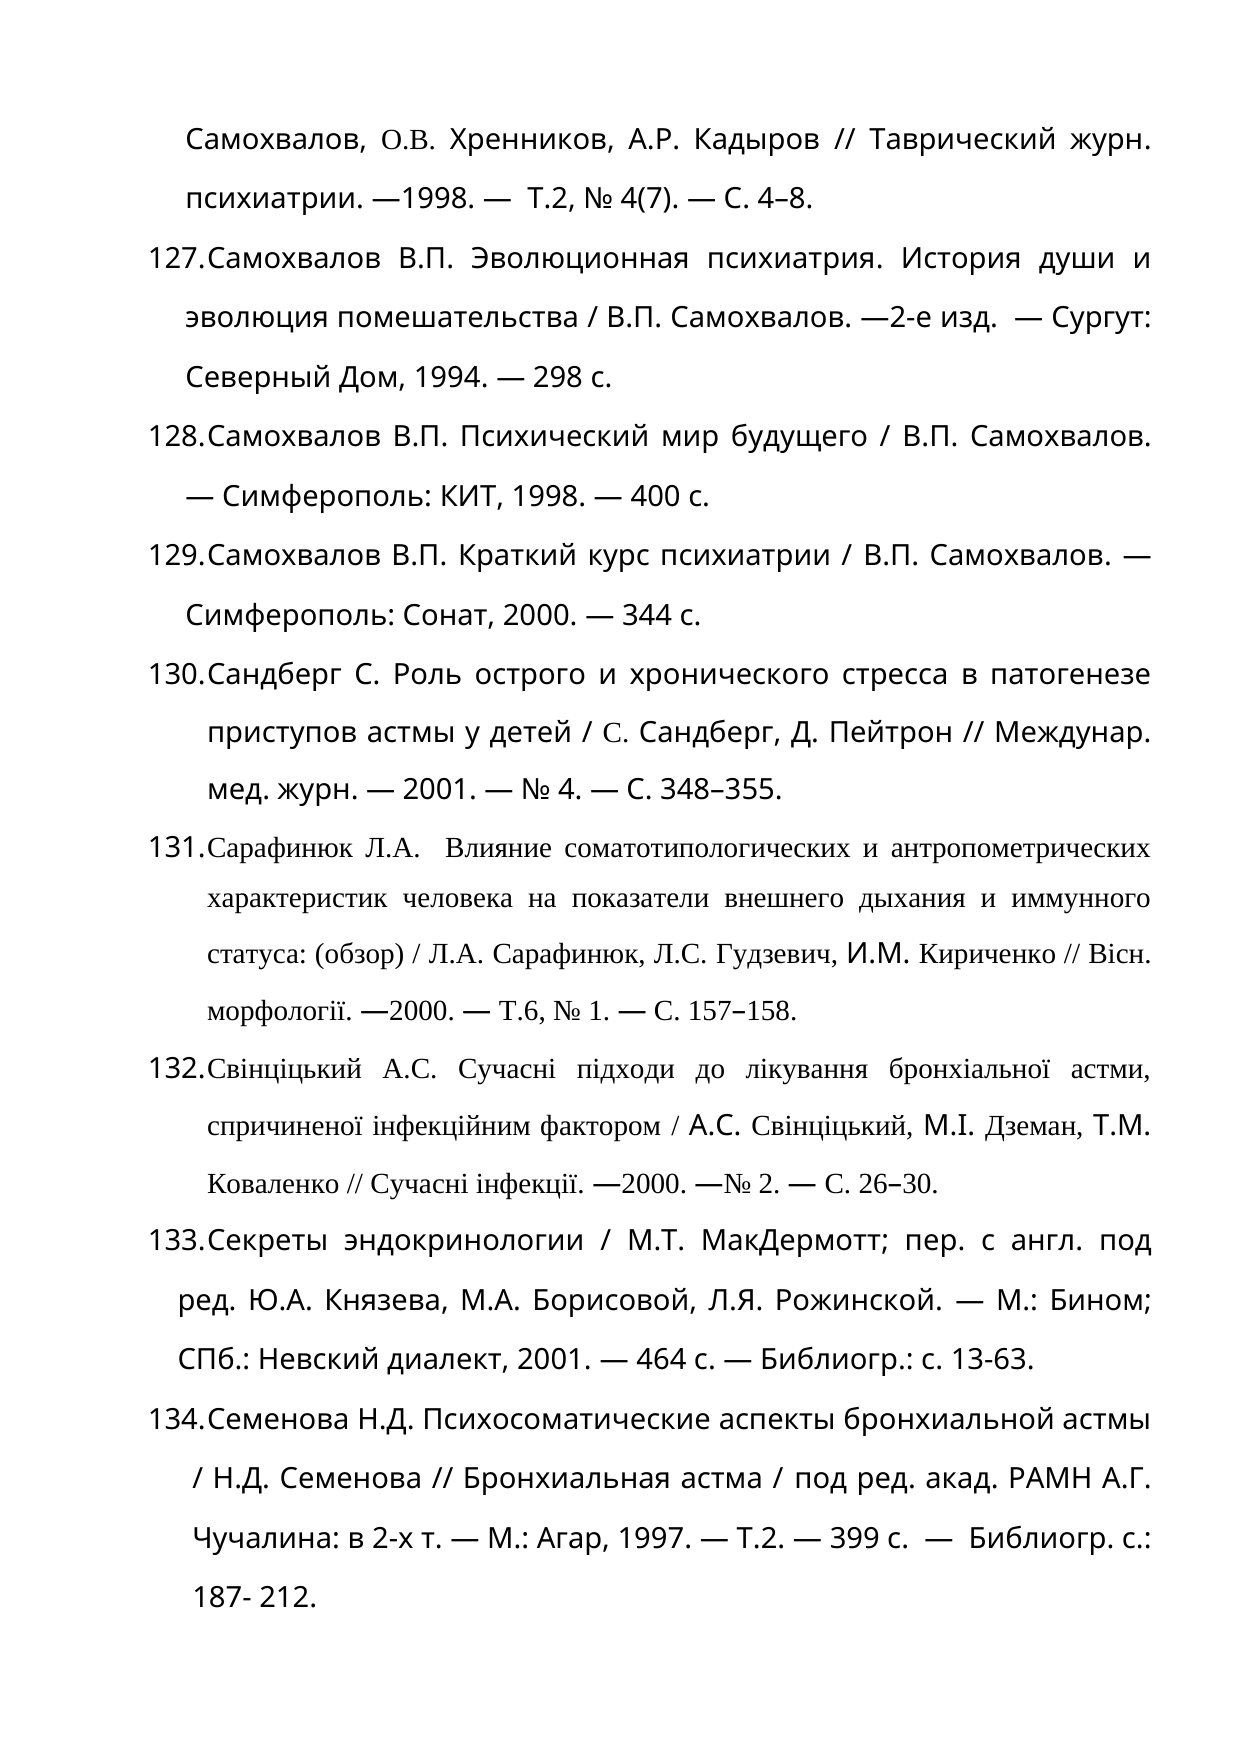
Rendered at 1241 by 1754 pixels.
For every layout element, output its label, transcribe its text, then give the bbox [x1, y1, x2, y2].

list Самохвалов В.П. Психический мир будущего / В.П. Самохвалов. — Симферополь: КИТ, 1998. — 400 с. [148, 416, 1152, 515]
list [148, 118, 1152, 217]
list Свінціцький А.С. Сучасні підходи до лікування бронхіальної астми, спричиненої інфекційним фактором / А.С. Свінціцький, М.І. Дземан, Т.М. Коваленко // Сучасні інфекції. —2000. —№ 2. — С. 26–30. [148, 1047, 1152, 1202]
list Самохвалов В.П. Краткий курс психиатрии / В.П. Самохвалов. — Симферополь: Сонат, 2000. — 344 с. [148, 534, 1152, 634]
list Семенова Н.Д. Психосоматические аспекты бронхиальной астмы / Н.Д. Семенова // Бронхиальная астма / под ред. акад. РАМН А.Г. Чучалина: в 2-х т. — М.: Агар, 1997. — Т.2. — 399 с. — Библиогр. с.: 187- 212. [148, 1398, 1152, 1616]
list Сарафинюк Л.А. Влияние соматотипологических и антропометрических характеристик человека на показатели внешнего дыхания и иммунного статуса: (обзор) / Л.А. Сарафинюк, Л.С. Гудзевич, И.М. Кириченко // Вісн. морфології. —2000. — Т.6, № 1. — С. 157–158. [148, 826, 1152, 1029]
list Секреты эндокринологии / М.Т. МакДермотт; пер. с англ. под ред. Ю.А. Князева, М.А. Борисовой, Л.Я. Рожинской. — М.: Бином; СПб.: Невский диалект, 2001. — 464 с. — Библиогр.: с. 13-63. [148, 1219, 1152, 1378]
list Самохвалов В.П. Эволюционная психиатрия. История души и эволюция помешательства / В.П. Самохвалов. —2-е изд. — Сургут: Северный Дом, 1994. — 298 с. [148, 237, 1152, 396]
list Сандберг С. Роль острого и хронического стресса в патогенезе приступов астмы у детей / С. Сандберг, Д. Пейтрон // Междунар. мед. журн. — 2001. — № 4. — С. 348–355. [148, 653, 1152, 808]
